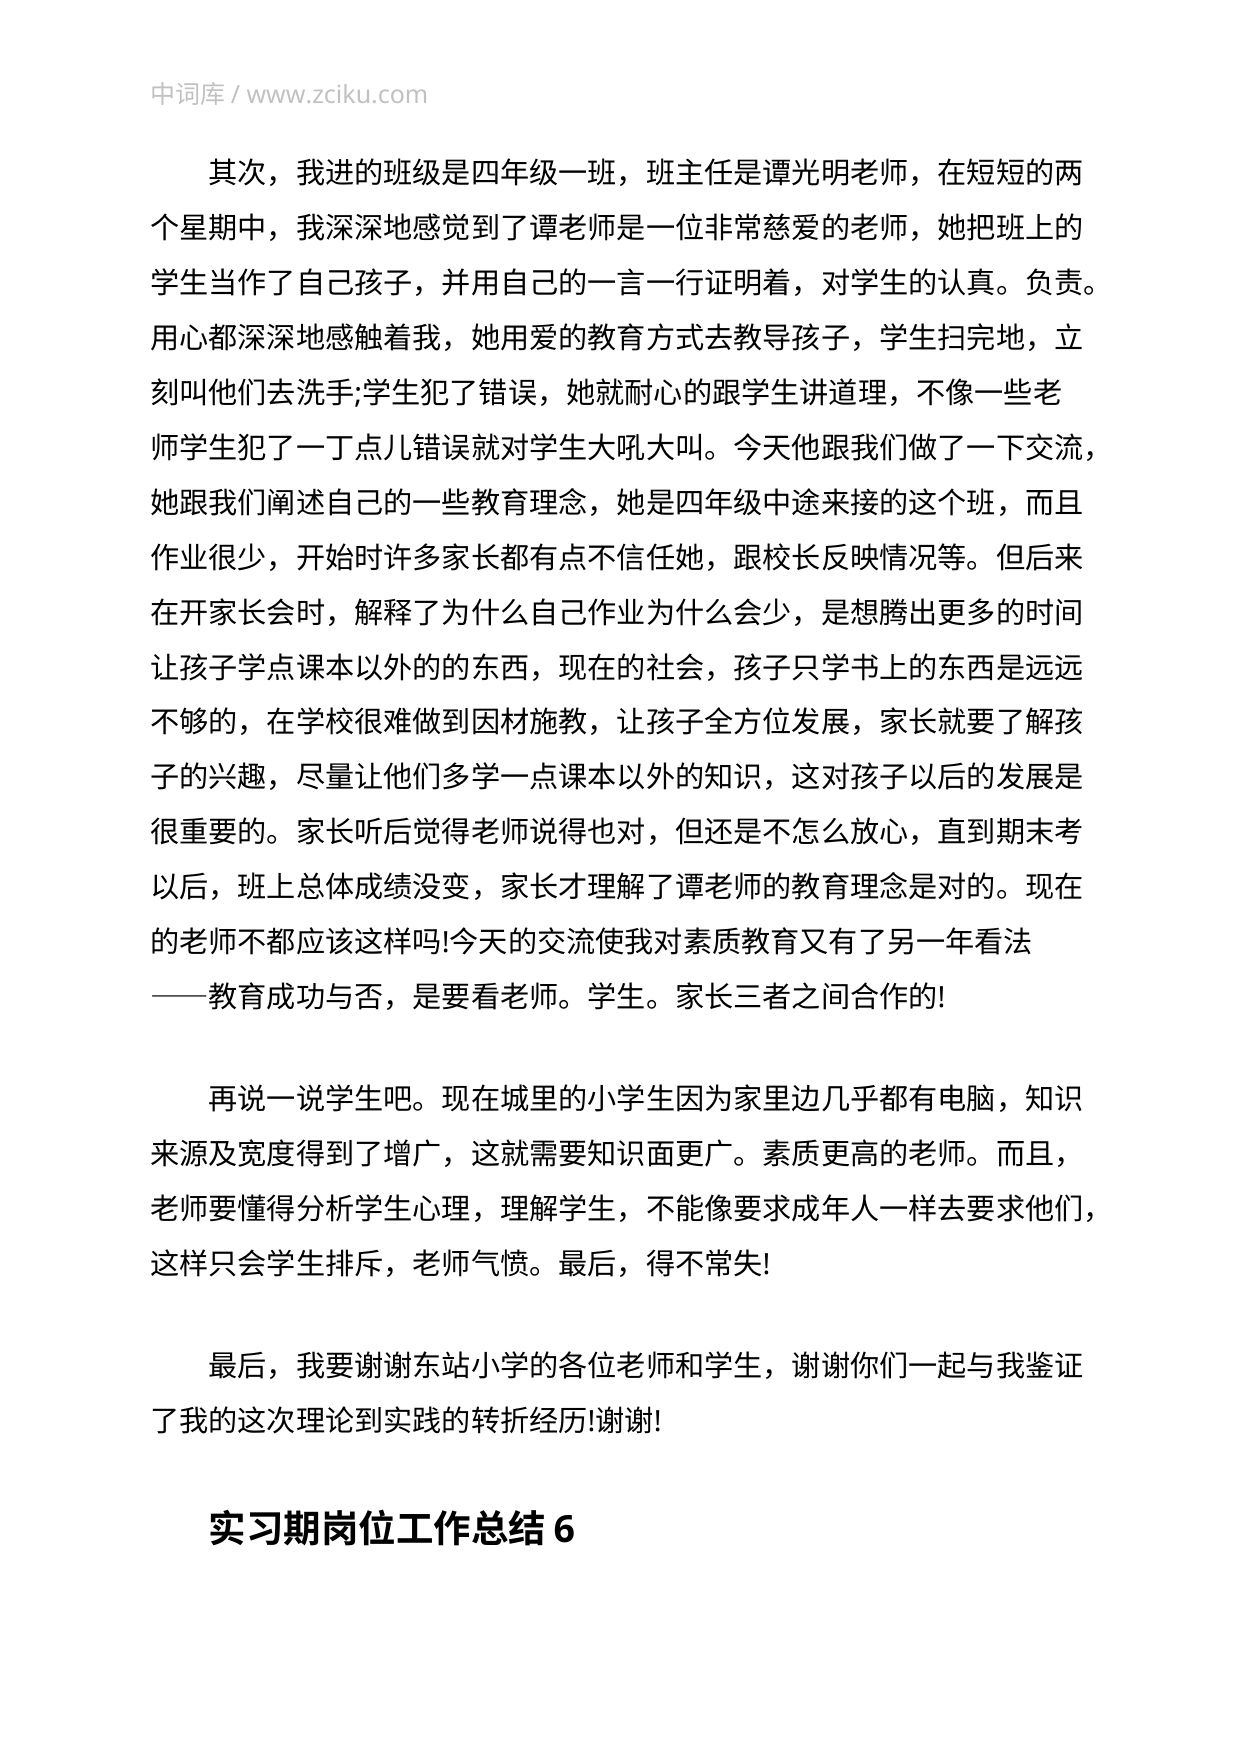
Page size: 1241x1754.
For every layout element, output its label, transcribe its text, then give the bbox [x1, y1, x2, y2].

text 实习期岗位工作总结6 [150, 1499, 1090, 1554]
text 再说一说学生吧。现在城里的小学生因为家里边几乎都有电脑，知识来源及宽度得到了增广，这就需要知识面更广。素质更高的老师。而且，老师要懂得分析学生心理，理解学生，不能像要求成年人一样去要求他们，这样只会学生排斥，老师气愤。最后，得不常失! [150, 1076, 1090, 1283]
text 最后，我要谢谢东站小学的各位老师和学生，谢谢你们一起与我鉴证了我的这次理论到实践的转折经历!谢谢! [150, 1342, 1090, 1439]
text 其次，我进的班级是四年级一班，班主任是谭光明老师，在短短的两个星期中，我深深地感觉到了谭老师是一位非常慈爱的老师，她把班上的学生当作了自己孩子，并用自己的一言一行证明着，对学生的认真。负责。用心都深深地感触着我，她用爱的教育方式去教导孩子，学生扫完地，立刻叫他们去洗手;学生犯了错误，她就耐心的跟学生讲道理，不像一些老师学生犯了一丁点儿错误就对学生大吼大叫。今天他跟我们做了一下交流，她跟我们阐述自己的一些教育理念，她是四年级中途来接的这个班，而且作业很少，开始时许多家长都有点不信任她，跟校长反映情况等。但后来在开家长会时，解释了为什么自己作业为什么会少，是想腾出更多的时间让孩子学点课本以外的的东西，现在的社会，孩子只学书上的东西是远远不够的，在学校很难做到因材施教，让孩子全方位发展，家长就要了解孩子的兴趣，尽量让他们多学一点课本以外的知识，这对孩子以后的发展是很重要的。家长听后觉得老师说得也对，但还是不怎么放心，直到期末考以后，班上总体成绩没变，家长才理解了谭老师的教育理念是对的。现在的老师不都应该这样吗!今天的交流使我对素质教育又有了另一年看法——教育成功与否，是要看老师。学生。家长三者之间合作的! [150, 150, 1090, 1016]
